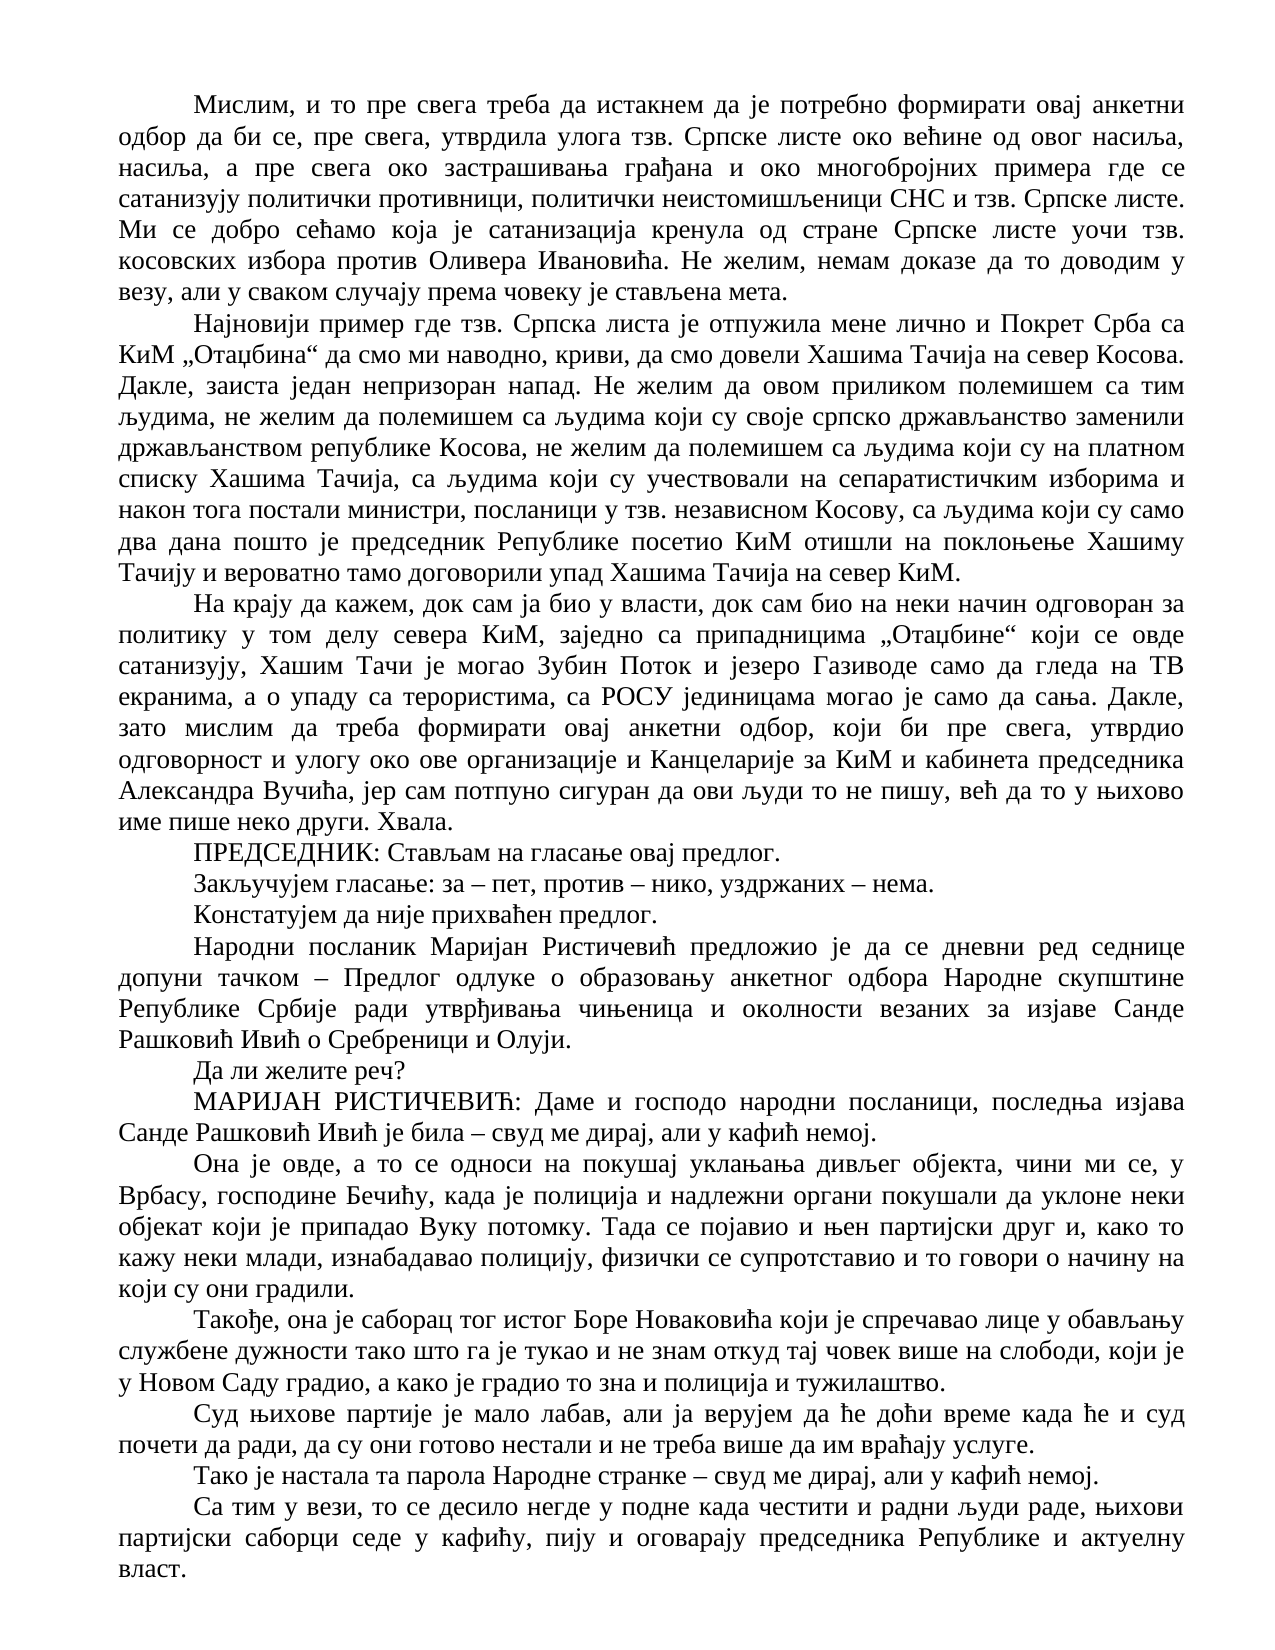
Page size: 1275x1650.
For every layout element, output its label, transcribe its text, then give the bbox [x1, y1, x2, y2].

text Са тим у вези, то се десило негде у подне када честити и радни људи раде, њихови партијски саборци седе у кафићу, пију и оговарају председника Републике и актуелну власт. [118, 1490, 1186, 1584]
text Тако је настала та парола Народне странке – свуд ме дирај, али у кафић немој. [118, 1459, 1186, 1490]
text Суд њихове партије је мало лабав, али ја верујем да ће доћи време када ће и суд почети да ради, да су они готово нестали и не треба више да им враћају услуге. [118, 1397, 1186, 1459]
text Најновији пример где тзв. Српска листа је отпужила мене лично и Покрет Срба са КиМ „Отаџбина“ да смо ми наводно, криви, да смо довели Хашима Тачија на север Косова. Дакле, заиста један непризоран напад. Не желим да овом приликом полемишем са тим људима, не желим да полемишем са људима који су своје српско држављанство заменили држављанством републике Косова, не желим да полемишем са људима који су на платном списку Хашима Тачија, са људима који су учествовали на сепаратистичким изборима и након тога постали министри, посланици у тзв. независном Косову, са људима који су само два дана пошто је председник Републике посетио КиМ отишли на поклоњење Хашиму Тачију и вероватно тамо договорили упад Хашима Тачија на север КиМ. [118, 307, 1186, 587]
text На крају да кажем, док сам ја био у власти, док сам био на неки начин одговоран за политику у том делу севера КиМ, заједно са припадницима „Отаџбине“ који се овде сатанизују, Хашим Тачи је могао Зубин Поток и језеро Газиводе само да гледа на ТВ екранима, а о упаду са терористима, са РОСУ јединицама могао је само да сања. Дакле, зато мислим да треба формирати овај анкетни одбор, који би пре свега, утврдио одговорност и улогу око ове организације и Канцеларије за КиМ и кабинета председника Александра Вучића, јер сам потпуно сигуран да ови људи то не пишу, већ да то у њихово име пише неко други. Хвала. [118, 587, 1186, 836]
text Она је овде, а то се односи на покушај уклањања дивљег објекта, чини ми се, у Врбасу, господине Бечићу, када је полиција и надлежни органи покушали да уклоне неки објекат који је припадао Вуку потомку. Тада се појавио и њен партијски друг и, како то кажу неки млади, изнабадавао полицију, физички се супротставио и то говори о начину на који су они градили. [118, 1148, 1186, 1303]
text Народни посланик Маријан Ристичевић предложио је да се дневни ред седнице допуни тачком – Предлог одлуке о образовању анкетног одбора Народне скупштине Републике Србије ради утврђивања чињеница и околности везаних за изјаве Санде Рашковић Ивић о Сребреници и Олуји. [118, 929, 1186, 1054]
text Закључујем гласање: за – пет, против – нико, уздржаних – нема. [118, 867, 1186, 898]
text Такође, она је саборац тог истог Боре Новаковића који је спречавао лице у обављању службене дужности тако што га је тукао и не знам откуд тај човек више на слободи, који је у Новом Саду градио, а како је градио то зна и полиција и тужилаштво. [118, 1303, 1186, 1397]
text МАРИЈАН РИСТИЧЕВИЋ: Даме и господо народни посланици, последња изјава Санде Рашковић Ивић је била – свуд ме дирај, али у кафић немој. [118, 1085, 1186, 1148]
text Мислим, и то пре свега треба да истакнем да је потребно формирати овај анкетни одбор да би се, пре свега, утврдила улога тзв. Српске листе око већине од овог насиља, насиља, а пре свега око застрашивања грађана и око многобројних примера где се сатанизују политички противници, политички неистомишљеници СНС и тзв. Српске листе. Ми се добро сећамо која је сатанизација кренула од стране Српске листе уочи тзв. косовских избора против Оливера Ивановића. Не желим, немам доказе да то доводим у везу, али у сваком случају према човеку је стављена мета. [118, 89, 1186, 307]
text Констатујем да није прихваћен предлог. [118, 898, 1186, 929]
text Да ли желите реч? [118, 1054, 1186, 1085]
text ПРЕДСЕДНИК: Стављам на гласање овај предлог. [118, 836, 1186, 867]
